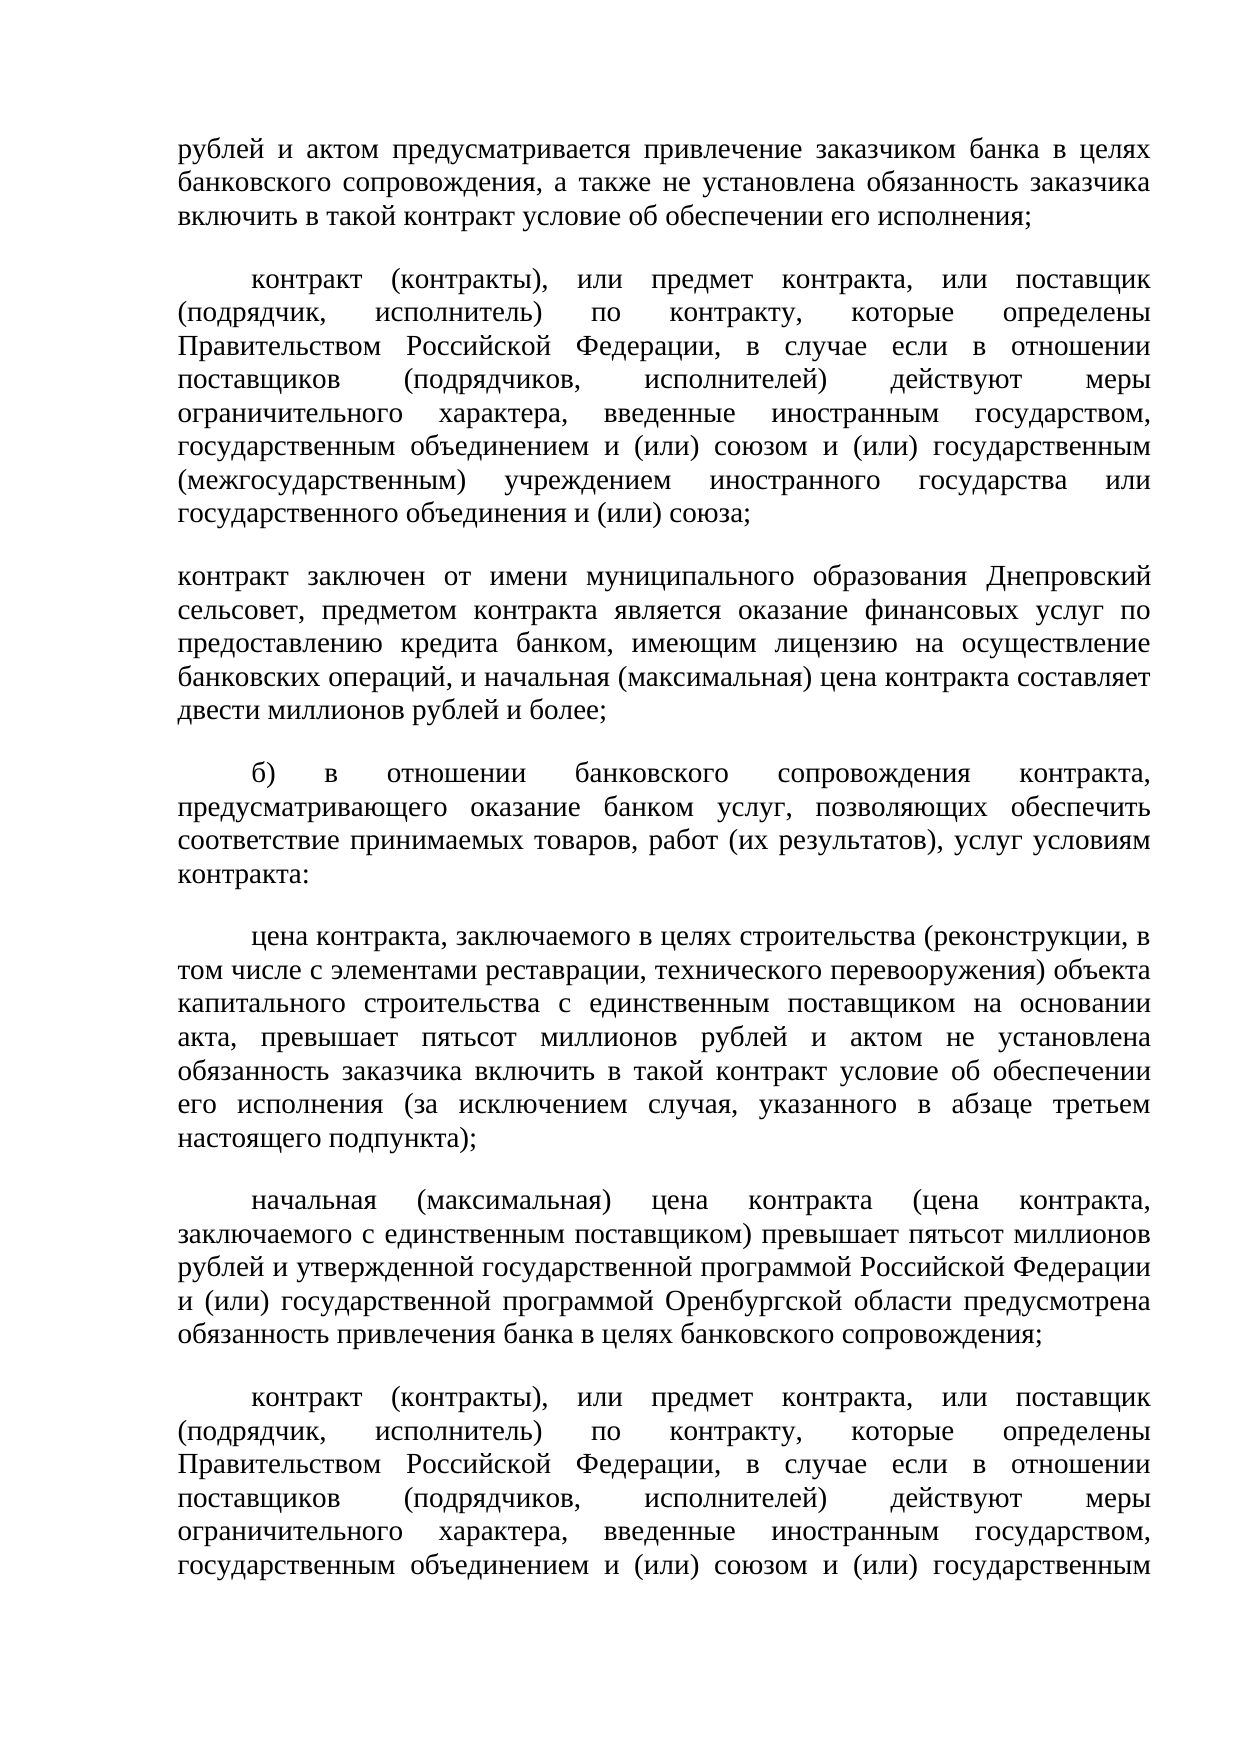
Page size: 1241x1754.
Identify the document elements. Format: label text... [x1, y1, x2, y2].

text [177, 1379, 1152, 1581]
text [177, 131, 1152, 232]
text контракт заключен от имени муниципального образования Днепровский сельсовет, предметом контракта является оказание финансовых услуг по предоставлению кредита банком, имеющим лицензию на осуществление банковских операций, и начальная (максимальная) цена контракта составляет двести миллионов рублей и более; [177, 558, 1152, 726]
text б) в отношении банковского сопровождения контракта, предусматривающего оказание банком услуг, позволяющих обеспечить соответствие принимаемых товаров, работ (их результатов), услуг условиям контракта: [177, 755, 1152, 889]
text цена контракта, заключаемого в целях строительства (реконструкции, в том числе с элементами реставрации, технического перевооружения) объекта капитального строительства с единственным поставщиком на основании акта, превышает пятьсот миллионов рублей и актом не установлена обязанность заказчика включить в такой контракт условие об обеспечении его исполнения (за исключением случая, указанного в абзаце третьем настоящего подпункта); [177, 918, 1152, 1153]
text начальная (максимальная) цена контракта (цена контракта, заключаемого с единственным поставщиком) превышает пятьсот миллионов рублей и утвержденной государственной программой Российской Федерации и (или) государственной программой Оренбургской области предусмотрена обязанность привлечения банка в целях банковского сопровождения; [177, 1182, 1152, 1350]
